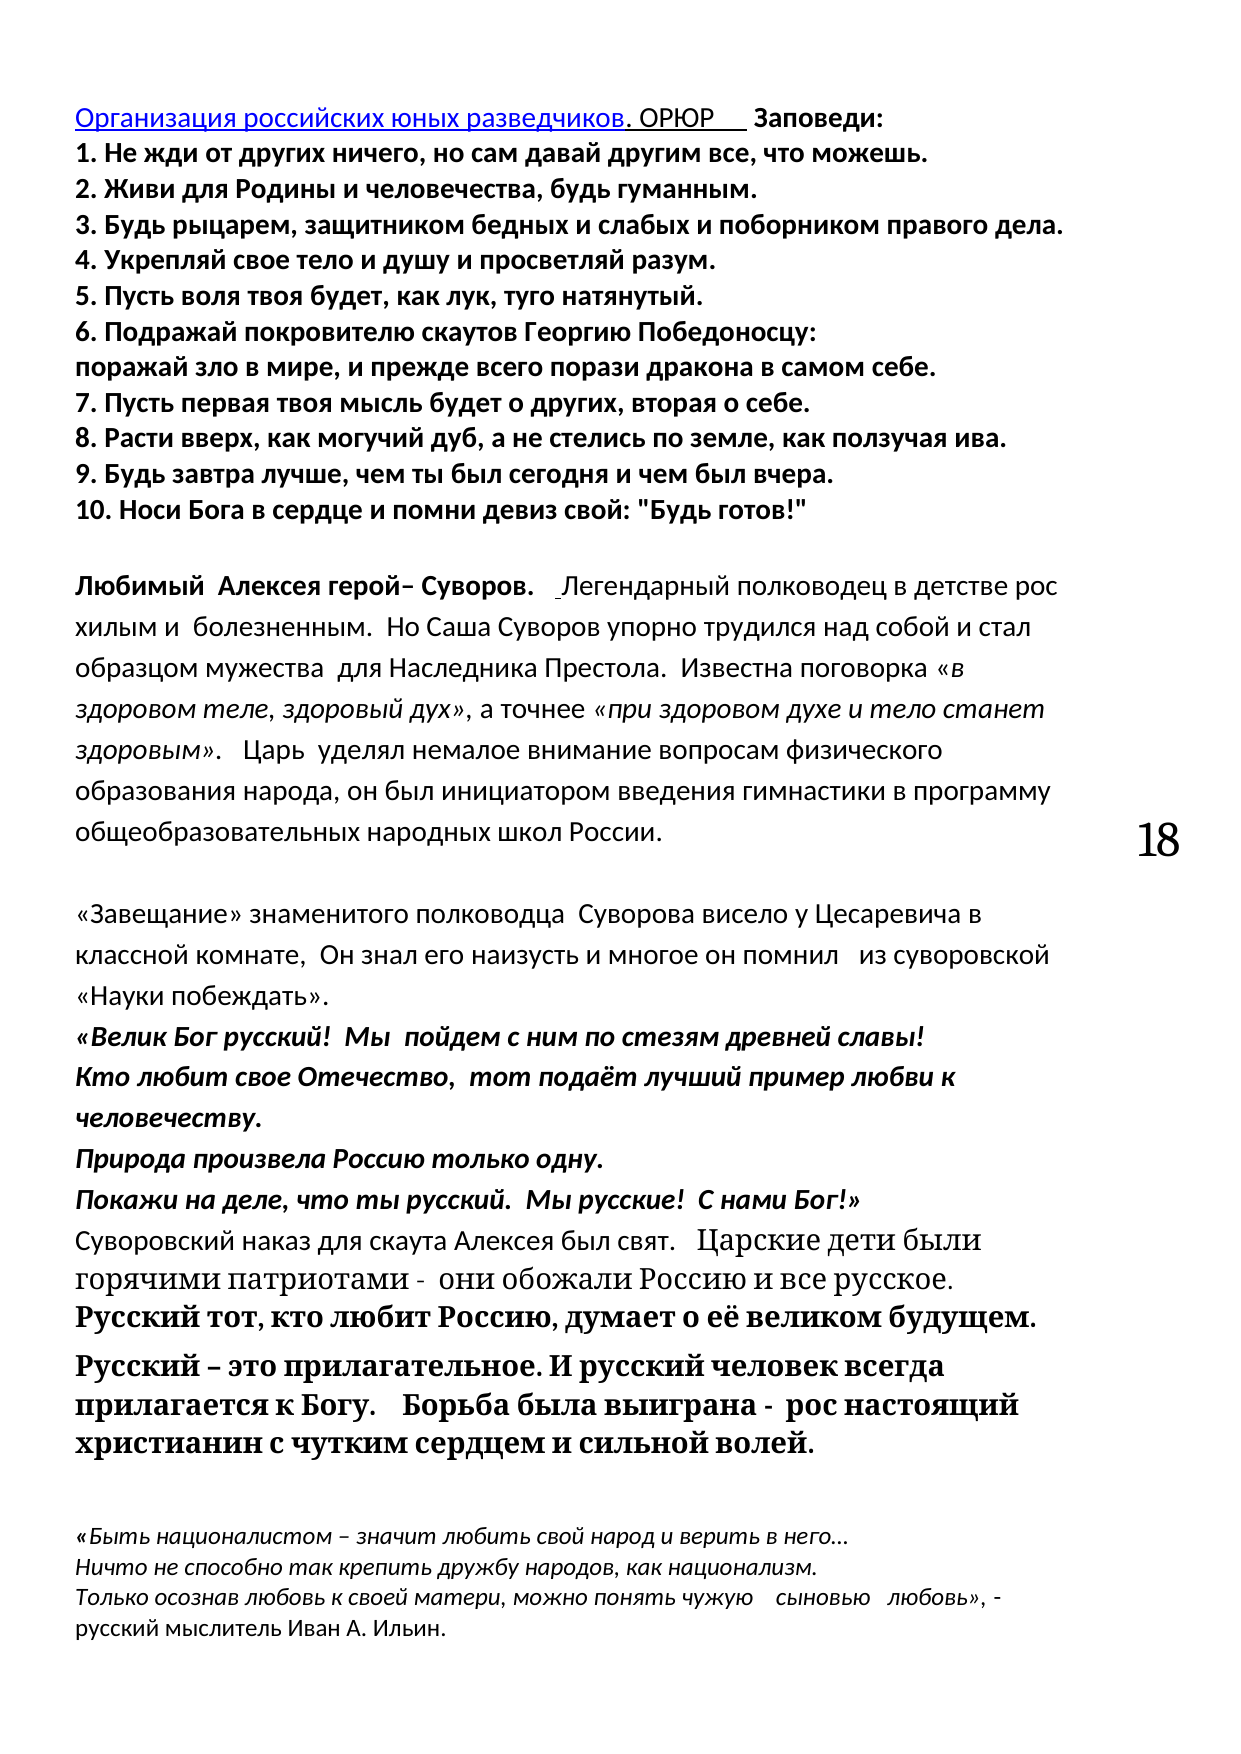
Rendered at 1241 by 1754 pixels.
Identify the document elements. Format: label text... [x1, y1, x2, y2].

text 8.​ Расти вверх, как могучий дуб, а не стелись по земле, как ползучая ива. [75, 419, 1078, 455]
text 10.​ Носи Бога в сердце и помни девиз свой: "Будь готов!" [75, 491, 1078, 526]
text Русский – это прилагательное. И русский человек всегда прилагается к Богу. Борьба была выиграна - рос настоящий христианин с чутким сердцем и сильной волей. [75, 1351, 1078, 1461]
text 6.​ Подражай покровителю скаутов Георгию Победоносцу: [75, 313, 1078, 348]
text Природа произвела Россию только одну. [75, 1140, 1078, 1176]
text Суворовский наказ для скаута Алексея был свят. Царские дети были горячими патриотами - они обожали Россию и все русское. Русский тот, кто любит Россию, думает о её великом будущем. [75, 1222, 1078, 1335]
text Только осознав любовь к своей матери, можно понять чужую сыновью любовь», - русский мыслитель Иван А. Ильин. [75, 1581, 1078, 1642]
text Ничто не способно так крепить дружбу народов, как национализм. [75, 1551, 1078, 1581]
text 2.​ Живи для Родины и человечества, будь гуманным. [75, 170, 1078, 206]
text 5.​ Пусть воля твоя будет, как лук, туго натянутый. [75, 277, 1078, 313]
text Кто любит свое Отечество, тот подаёт лучший пример любви к человечеству. [75, 1058, 1078, 1135]
text Покажи на деле, что ты русский. Мы русские! С нами Бог!» [75, 1181, 1078, 1217]
text Организация российских юных разведчиков. ОРЮР Заповеди: [75, 99, 1078, 134]
text 3.​ Будь рыцарем, защитником бедных и слабых и поборником правого дела. [75, 206, 1078, 241]
text поражай зло в мире, и прежде всего порази дракона в самом себе. [75, 348, 1078, 384]
text 4.​ Укрепляй свое тело и душу и просветляй разум. [75, 241, 1078, 277]
text «Завещание» знаменитого полководца Суворова висело у Цесаревича в классной комнате, Он знал его наизусть и многое он помнил из суворовской «Науки побеждать». [75, 895, 1078, 1012]
text «Быть националистом – значит любить свой народ и верить в него… [75, 1520, 1078, 1551]
text 7.​ Пусть первая твоя мысль будет о других, вторая о себе. [75, 384, 1078, 419]
text 9.​ Будь завтра лучше, чем ты был сегодня и чем был вчера. [75, 455, 1078, 491]
text Любимый Алексея герой– Суворов. Легендарный полководец в детстве рос хилым и болезненным. Но Саша Суворов упорно трудился над собой и стал образцом мужества для Наследника Престола. Известна поговорка «в здоровом теле, здоровый дух», а точнее «при здоровом духе и тело станет здоровым». Царь уделял немалое внимание вопросам физического образования народа, он был инициатором введения гимнастики в программу общеобразовательных народных школ России. [75, 567, 1078, 848]
text «Велик Бог русский! Мы пойдем с ним по стезям древней славы! [75, 1018, 1078, 1053]
text 1.​ Не жди от других ничего, но сам давай другим все, что можешь. [75, 134, 1078, 170]
